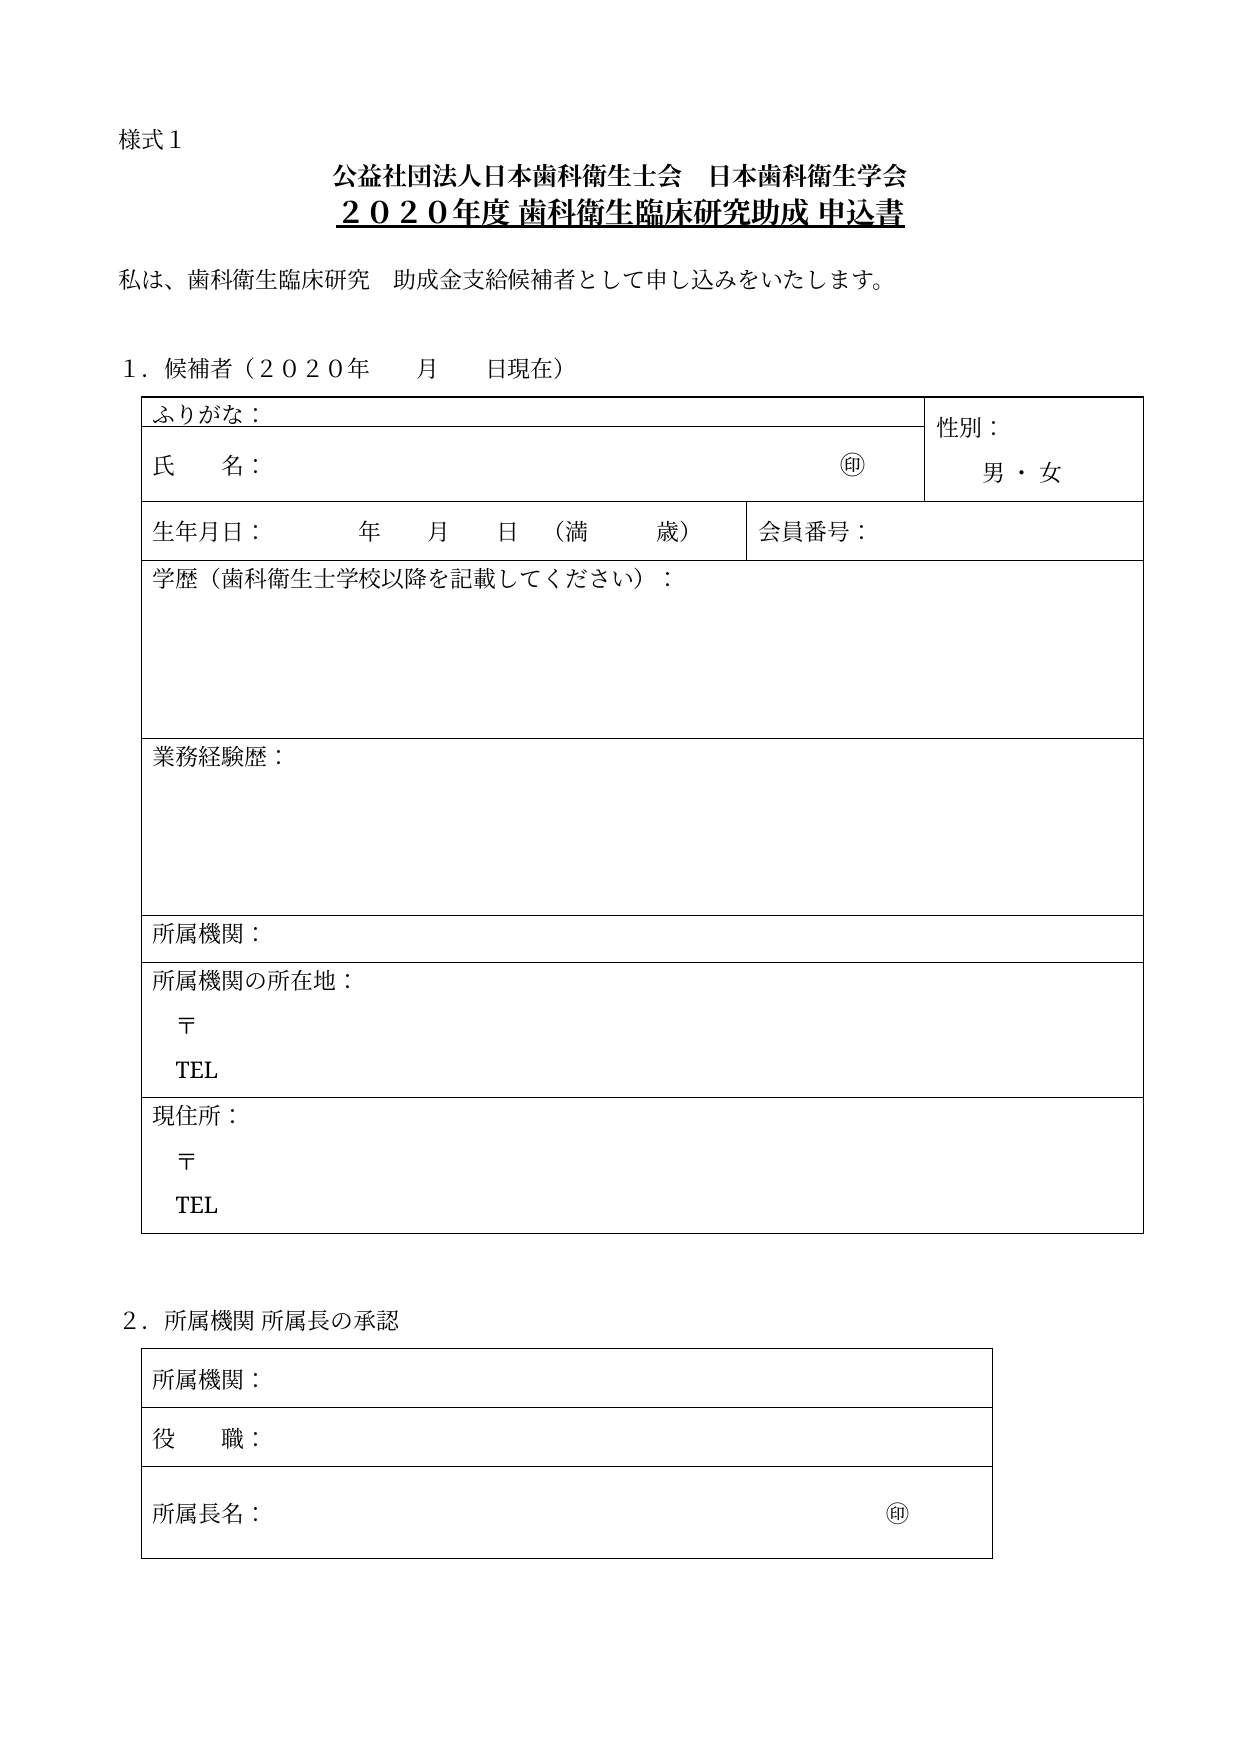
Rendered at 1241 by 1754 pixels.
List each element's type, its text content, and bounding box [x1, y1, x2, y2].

table_cell 業務経験歴： [142, 739, 1143, 915]
text ２０２０年度 歯科衛生臨床研究助成 申込書 [118, 193, 1122, 231]
text 公益社団法人日本歯科衛生士会 日本歯科衛生学会 [118, 156, 1122, 193]
table_cell 会員番号： [747, 502, 1143, 560]
table_cell 生年月日： 年 月 日 （満 歳） [142, 502, 746, 560]
table_cell 所属機関： [142, 916, 1143, 962]
table_cell 学歴（歯科衛生士学校以降を記載してください）： [142, 561, 1143, 737]
text 私は、歯科衛生臨床研究 助成金支給候補者として申し込みをいたします。 [118, 262, 1122, 295]
text ２．所属機関 所属長の承認 [118, 1303, 1122, 1336]
table_cell 所属長名： ㊞ [142, 1467, 992, 1557]
table_header 性別： 男 ・ 女 [925, 398, 1143, 501]
table_cell 役 職： [142, 1408, 992, 1466]
table_header 所属機関： [142, 1349, 992, 1407]
table_header ふりがな： [142, 398, 924, 426]
table_cell 現住所： 〒 TEL [142, 1098, 1143, 1233]
table_cell 氏 名： ㊞ [142, 427, 924, 501]
table_cell 所属機関の所在地： 〒 TEL [142, 963, 1143, 1097]
text １．候補者（２０２０年 月 日現在） [118, 351, 1122, 384]
text 様式１ [118, 118, 1122, 156]
